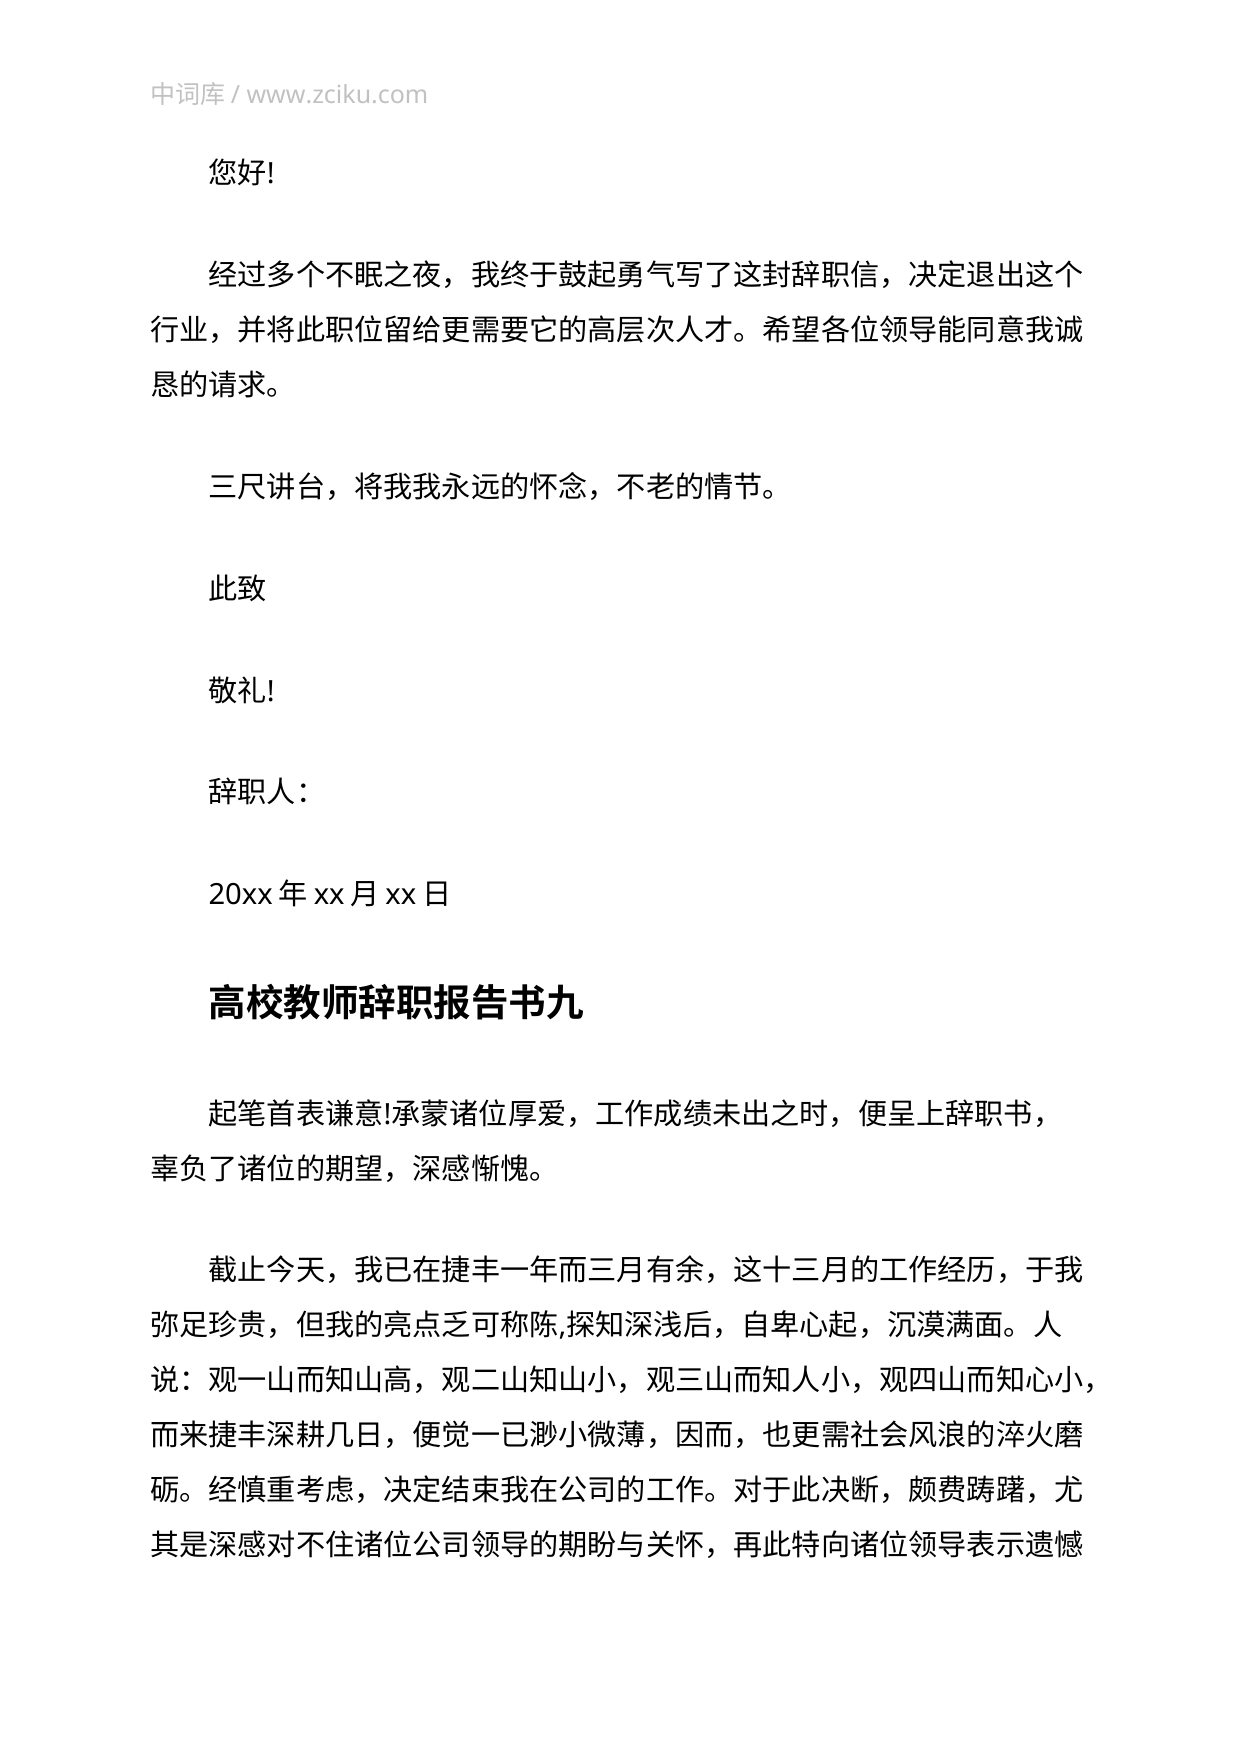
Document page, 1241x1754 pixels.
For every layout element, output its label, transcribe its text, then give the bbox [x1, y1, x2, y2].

text 您好! [150, 150, 1090, 192]
text 起笔首表谦意!承蒙诸位厚爱，工作成绩未出之时，便呈上辞职书，辜负了诸位的期望，深感惭愧。 [150, 1090, 1090, 1187]
text 三尺讲台，将我我永远的怀念，不老的情节。 [150, 463, 1090, 506]
text 高校教师辞职报告书九 [150, 973, 1090, 1027]
text 经过多个不眠之夜，我终于鼓起勇气写了这封辞职信，决定退出这个行业，并将此职位留给更需要它的高层次人才。希望各位领导能同意我诚恳的请求。 [150, 252, 1090, 404]
text 辞职人： [150, 769, 1090, 811]
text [150, 1247, 1090, 1564]
text 此致 [150, 565, 1090, 608]
text 敬礼! [150, 667, 1090, 709]
text 20xx年xx月xx日 [150, 871, 1090, 913]
